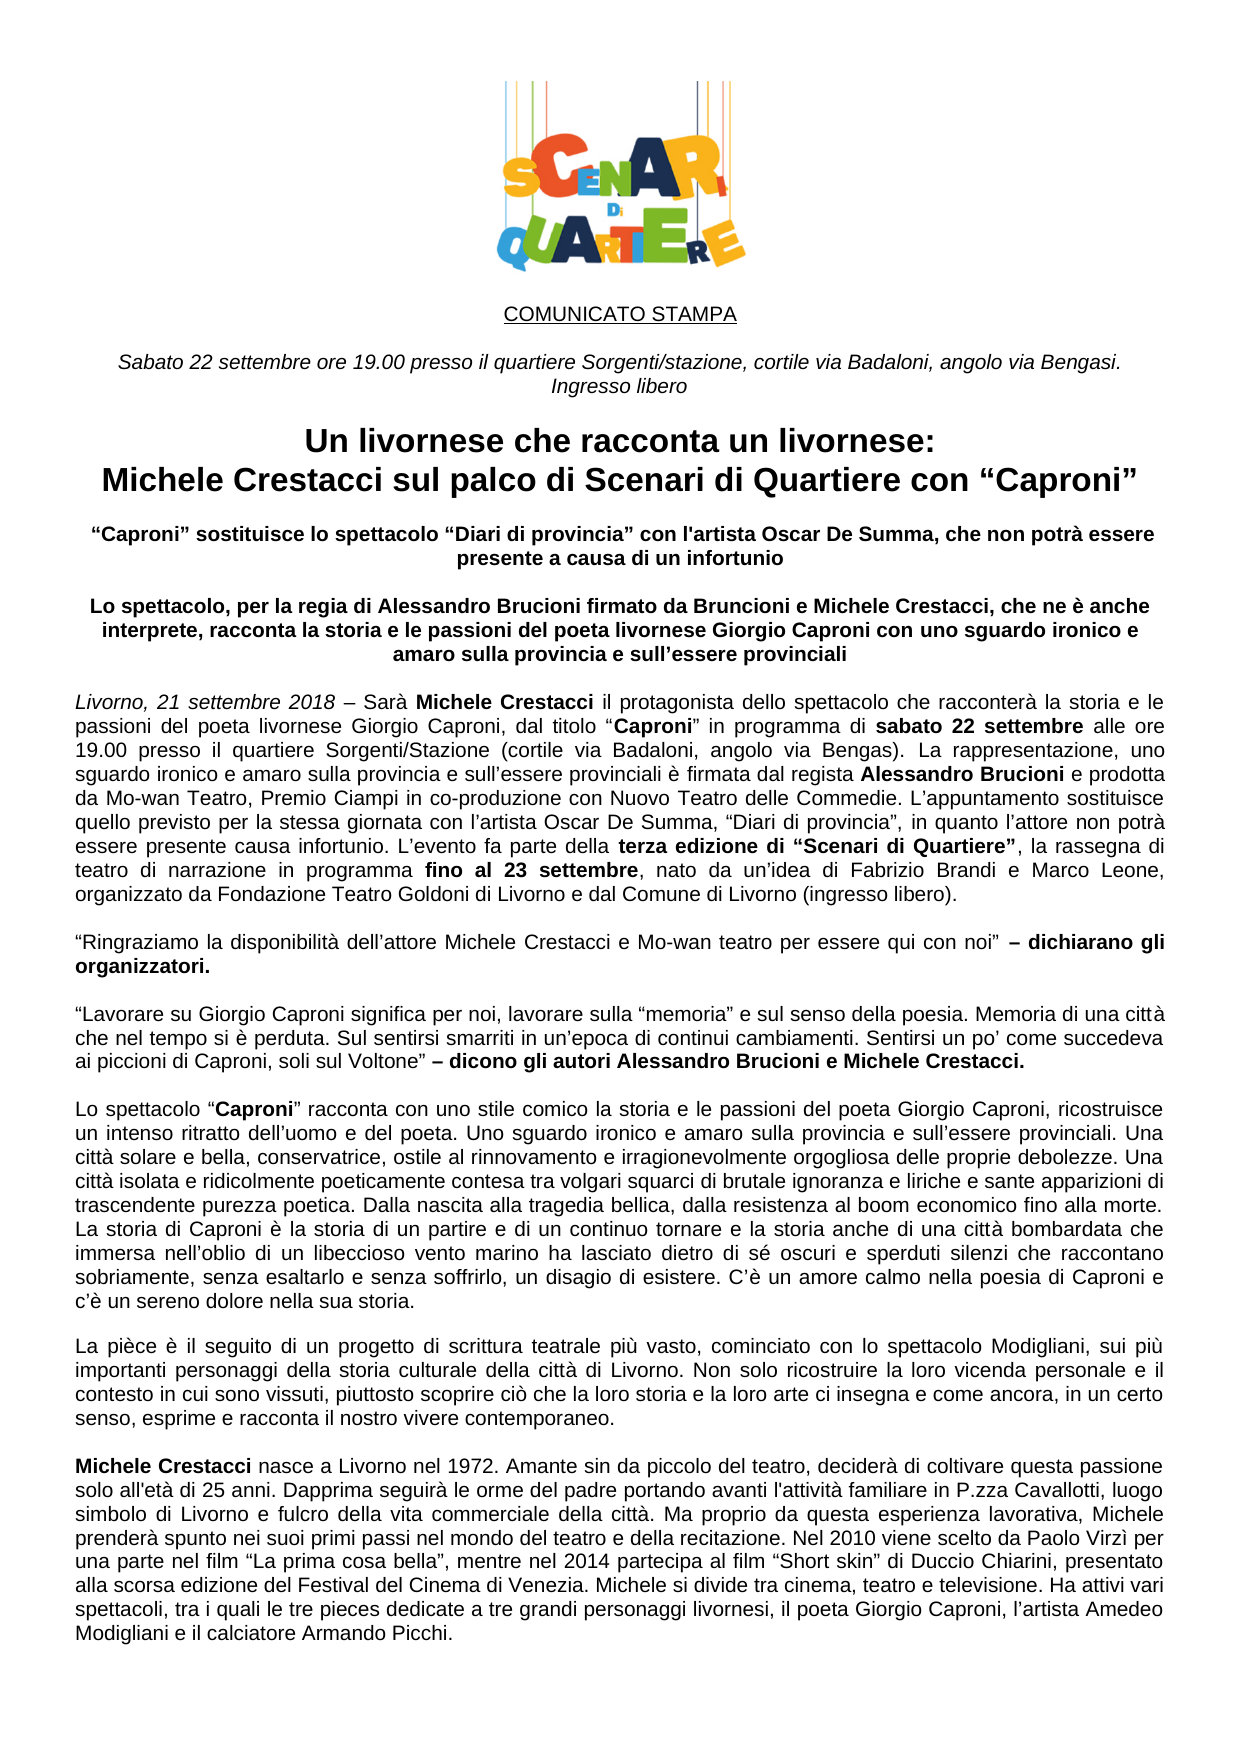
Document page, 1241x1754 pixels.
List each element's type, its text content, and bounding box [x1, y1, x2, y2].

text “Caproni” sostituisce lo spettacolo “Diari di provincia” con l'artista Oscar De Summa, che non potrà essere presente a causa di un infortunio [784, 522, 1165, 570]
text Michele Crestacci sul palco di Scenari di Quartiere con “Caproni” [75, 460, 1165, 498]
text La pièce è il seguito di un progetto di scrittura teatrale più vasto, cominciato con lo spettacolo Modigliani, sui più importanti personaggi della storia culturale della città di Livorno. Non solo ricostruire la loro vicenda personale e il contesto in cui sono vissuti, piuttosto scoprire ciò che la loro storia e la loro arte ci insegna e come ancora, in un certo senso, esprime e racconta il nostro vivere contemporaneo. [75, 1334, 1165, 1429]
text “Caproni” sostituisce lo spettacolo “Diari di provincia” con l'artista Oscar De Summa, che non potrà essere presente a causa di un infortunio [75, 522, 456, 570]
text Lo spettacolo, per la regia di Alessandro Brucioni firmato da Bruncioni e Michele Crestacci, che ne è anche interprete, racconta la storia e le passioni del poeta livornese Giorgio Caproni con uno sguardo ironico e amaro sulla provincia e sull’essere provinciali [75, 594, 1165, 666]
text Un livornese che racconta un livornese: [75, 421, 1165, 460]
text COMUNICATO STAMPA [75, 302, 1165, 326]
text Sabato 22 settembre ore 19.00 presso il quartiere Sorgenti/stazione, cortile via Badaloni, angolo via Bengasi. [75, 349, 1165, 373]
text Livorno, 21 settembre 2018 – Sarà Michele Crestacci il protagonista dello spettacolo che racconterà la storia e le passioni del poeta livornese Giorgio Caproni, dal titolo “Caproni” in programma di sabato 22 settembre alle ore 19.00 presso il quartiere Sorgenti/Stazione (cortile via Badaloni, angolo via Bengas). La rappresentazione, uno sguardo ironico e amaro sulla provincia e sull’essere provinciali è firmata dal regista Alessandro Brucioni e prodotta da Mo-wan Teatro, Premio Ciampi in co-produzione con Nuovo Teatro delle Commedie. L’appuntamento sostituisce quello previsto per la stessa giornata con l’artista Oscar De Summa, “Diari di provincia”, in quanto l’attore non potrà essere presente causa infortunio. L’evento fa parte della terza edizione di “Scenari di Quartiere”, la rassegna di teatro di narrazione in programma fino al 23 settembre, nato da un’idea di Fabrizio Brandi e Marco Leone, organizzato da Fondazione Teatro Goldoni di Livorno e dal Comune di Livorno (ingresso libero). [75, 690, 1165, 906]
text Michele Crestacci nasce a Livorno nel 1972. Amante sin da piccolo del teatro, deciderà di coltivare questa passione solo all'età di 25 anni. Dapprima seguirà le orme del padre portando avanti l'attività familiare in P.zza Cavallotti, luogo simbolo di Livorno e fulcro della vita commerciale della città. Ma proprio da questa esperienza lavorativa, Michele prenderà spunto nei suoi primi passi nel mondo del teatro e della recitazione. Nel 2010 viene scelto da Paolo Virzì per una parte nel film “La prima cosa bella”, mentre nel 2014 partecipa al film “Short skin” di Duccio Chiarini, presentato alla scorsa edizione del Festival del Cinema di Venezia. Michele si divide tra cinema, teatro e televisione. Ha attivi vari spettacoli, tra i quali le tre pieces dedicate a tre grandi personaggi livornesi, il poeta Giorgio Caproni, l’artista Amedeo Modigliani e il calciatore Armando Picchi. [75, 1453, 1165, 1645]
text Ingresso libero [75, 373, 1165, 397]
text “Lavorare su Giorgio Caproni significa per noi, lavorare sulla “memoria” e sul senso della poesia. Memoria di una città che nel tempo si è perduta. Sul sentirsi smarriti in un’epoca di continui cambiamenti. Sentirsi un po’ come succedeva ai piccioni di Caproni, soli sul Voltone” – dicono gli autori Alessandro Brucioni e Michele Crestacci. [75, 1001, 1165, 1073]
text “Ringraziamo la disponibilità dell’attore Michele Crestacci e Mo-wan teatro per essere qui con noi” – dichiarano gli organizzatori. [75, 953, 1165, 977]
picture [494, 81, 747, 278]
text Lo spettacolo “Caproni” racconta con uno stile comico la storia e le passioni del poeta Giorgio Caproni, ricostruisce un intenso ritratto dell’uomo e del poeta. Uno sguardo ironico e amaro sulla provincia e sull’essere provinciali. Una città solare e bella, conservatrice, ostile al rinnovamento e irragionevolmente orgogliosa delle proprie debolezze. Una città isolata e ridicolmente poeticamente contesa tra volgari squarci di brutale ignoranza e liriche e sante apparizioni di trascendente purezza poetica. Dalla nascita alla tragedia bellica, dalla resistenza al boom economico fino alla morte. La storia di Caproni è la storia di un partire e di un continuo tornare e la storia anche di una città bombardata che immersa nell’oblio di un libeccioso vento marino ha lasciato dietro di sé oscuri e sperduti silenzi che raccontano sobriamente, senza esaltarlo e senza soffrirlo, un disagio di esistere. C’è un amore calmo nella poesia di Caproni e c’è un sereno dolore nella sua storia. [75, 1097, 1165, 1313]
